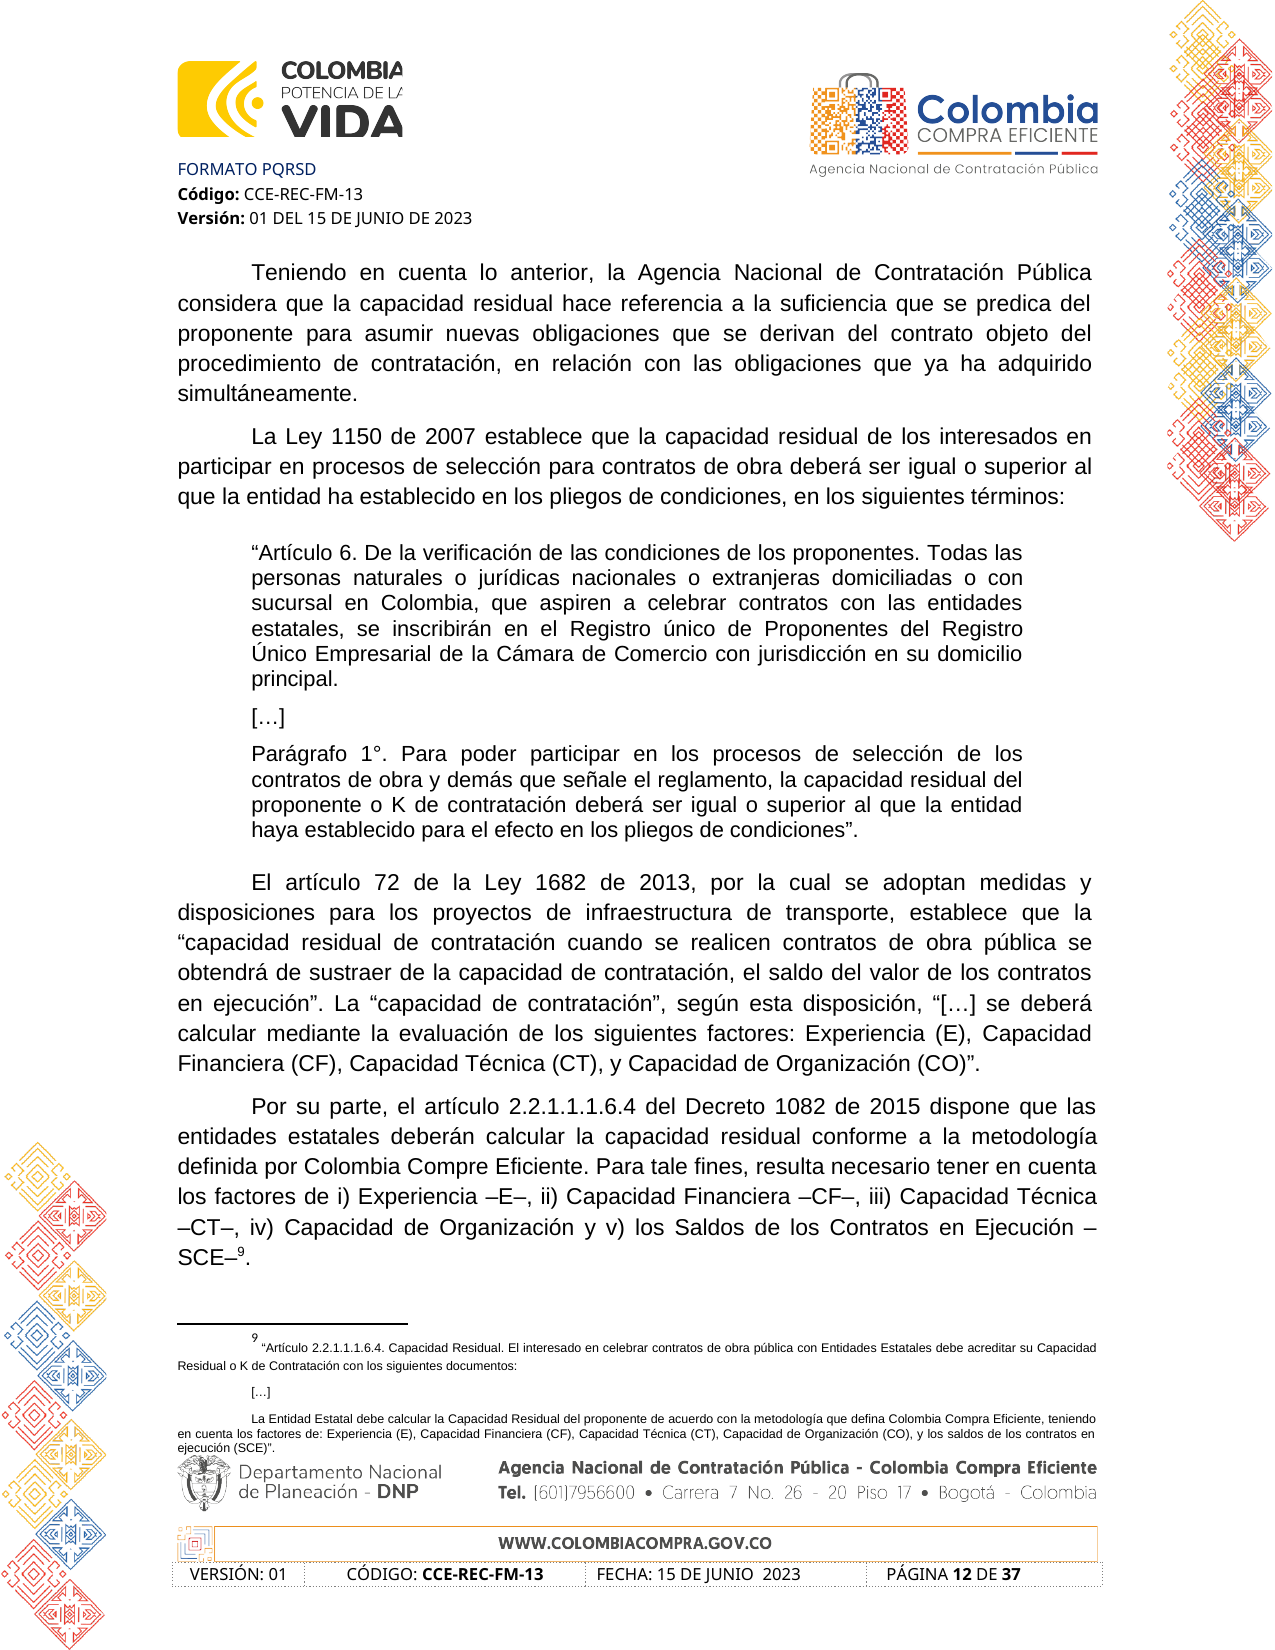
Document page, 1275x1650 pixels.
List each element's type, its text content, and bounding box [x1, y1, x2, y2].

text “Artículo 6. De la verificación de las condiciones de los proponentes. Todas las personas naturales o jurídicas nacionales o extranjeras domiciliadas o con sucursal en Colombia, que aspiren a celebrar contratos con las entidades estatales, se inscribirán en el Registro único de Proponentes del Registro Único Empresarial de la Cámara de Comercio con jurisdicción en su domicilio principal. [251, 540, 1024, 691]
text El artículo 72 de la Ley 1682 de 2013, por la cual se adoptan medidas y disposiciones para los proyectos de infraestructura de transporte, establece que la “capacidad residual de contratación cuando se realicen contratos de obra pública se obtendrá de sustraer de la capacidad de contratación, el saldo del valor de los contratos en ejecución”. La “capacidad de contratación”, según esta disposición, “[…] se deberá calcular mediante la evaluación de los siguientes factores: Experiencia (E), Capacidad Financiera (CF), Capacidad Técnica (CT), y Capacidad de Organización (CO)”. [177, 869, 1093, 1076]
text La Ley 1150 de 2007 establece que la capacidad residual de los interesados en participar en procesos de selección para contratos de obra deberá ser igual o superior al que la entidad ha establecido en los pliegos de condiciones, en los siguientes términos: [177, 423, 1092, 510]
text […] [251, 704, 1024, 729]
picture [177, 61, 402, 137]
picture [0, 1141, 106, 1648]
text Por su parte, el artículo 2.2.1.1.1.6.4 del Decreto 1082 de 2015 dispone que las entidades estatales deberán calcular la capacidad residual conforme a la metodología definida por Colombia Compre Eficiente. Para tale fines, resulta necesario tener en cuenta los factores de i) Experiencia –E–, ii) Capacidad Financiera –CF–, iii) Capacidad Técnica –CT–, iv) Capacidad de Organización y v) los Saldos de los Contratos en Ejecución –SCE–. [177, 1093, 1098, 1270]
text Parágrafo 1°. Para poder participar en los procesos de selección de los contratos de obra y demás que señale el reglamento, la capacidad residual del proponente o K de contratación deberá ser igual o superior al que la entidad haya establecido para el efecto en los pliegos de condiciones”. [251, 741, 1024, 842]
text Teniendo en cuenta lo anterior, la Agencia Nacional de Contratación Pública considera que la capacidad residual hace referencia a la suficiencia que se predica del proponente para asumir nuevas obligaciones que se derivan del contrato objeto del procedimiento de contratación, en relación con las obligaciones que ya ha adquirido simultáneamente. [177, 259, 1092, 407]
picture [177, 1455, 1098, 1562]
picture [809, 73, 1098, 177]
picture [1165, 0, 1272, 539]
